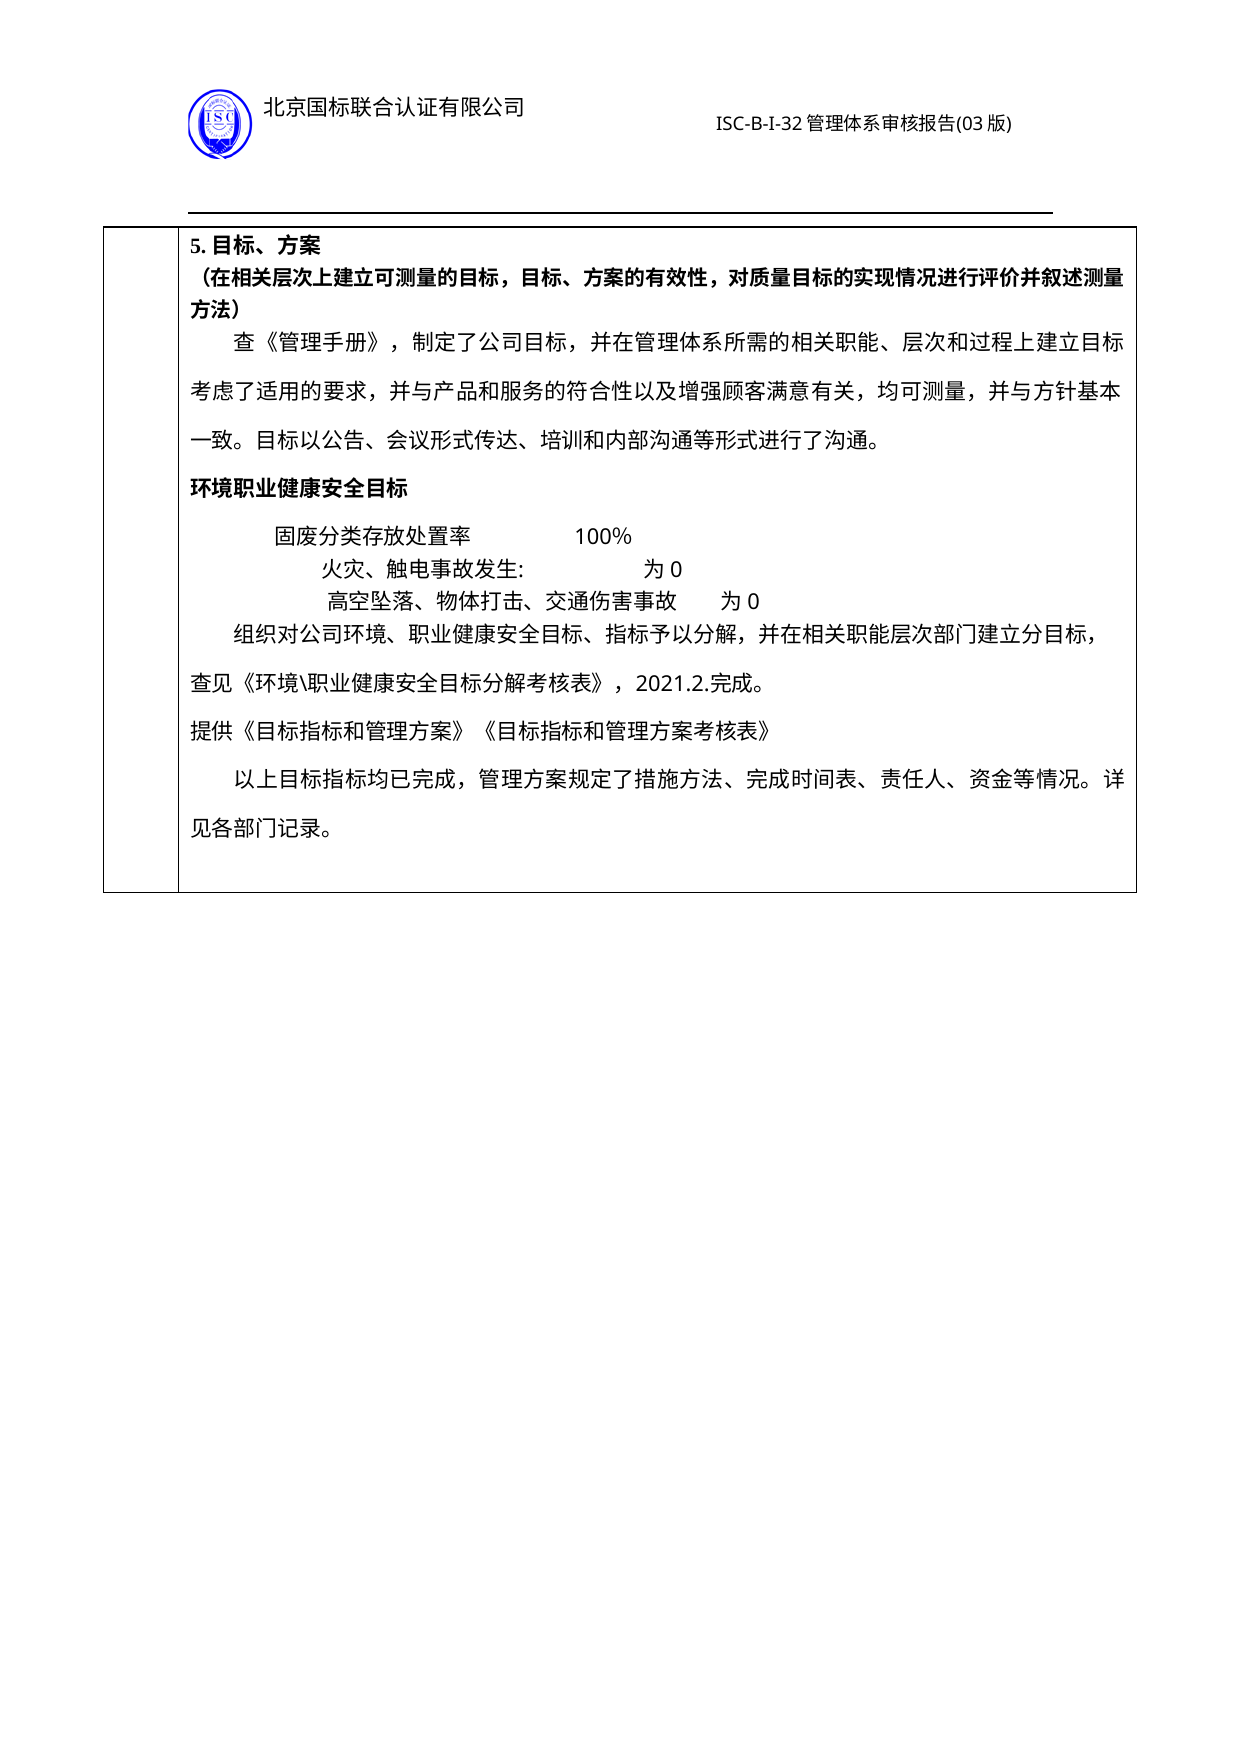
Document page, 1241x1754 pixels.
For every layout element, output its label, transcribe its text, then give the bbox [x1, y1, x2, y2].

picture [187, 89, 253, 158]
table_cell 5. 目标、方案 （在相关层次上建立可测量的目标，目标、方案的有效性，对质量目标的实现情况进行评价并叙述测量方法） 查《管理手册》，制定了公司目标，并在管理体系所需的相关职能、层次和过程上建立目标考虑了适用的要求，并与产品和服务的符合性以及增强顾客满意有关，均可测量，并与方针基本一致。目标以公告、会议形式传达、培训和内部沟通等形式进行了沟通。 环境职业健康安全目标 固废分类存放处置率 100％ 火灾、触电事故发生: 为0 高空坠落、物体打击、交通伤害事故 为0 组织对公司环境、职业健康安全目标、指标予以分解，并在相关职能层次部门建立分目标，查见《环境\职业健康安全目标分解考核表》，2021.2.完成。 提供《目标指标和管理方案》《目标指标和管理方案考核表》 以上目标指标均已完成，管理方案规定了措施方法、完成时间表、责任人、资金等情况。详见各部门记录。 [179, 228, 1136, 892]
